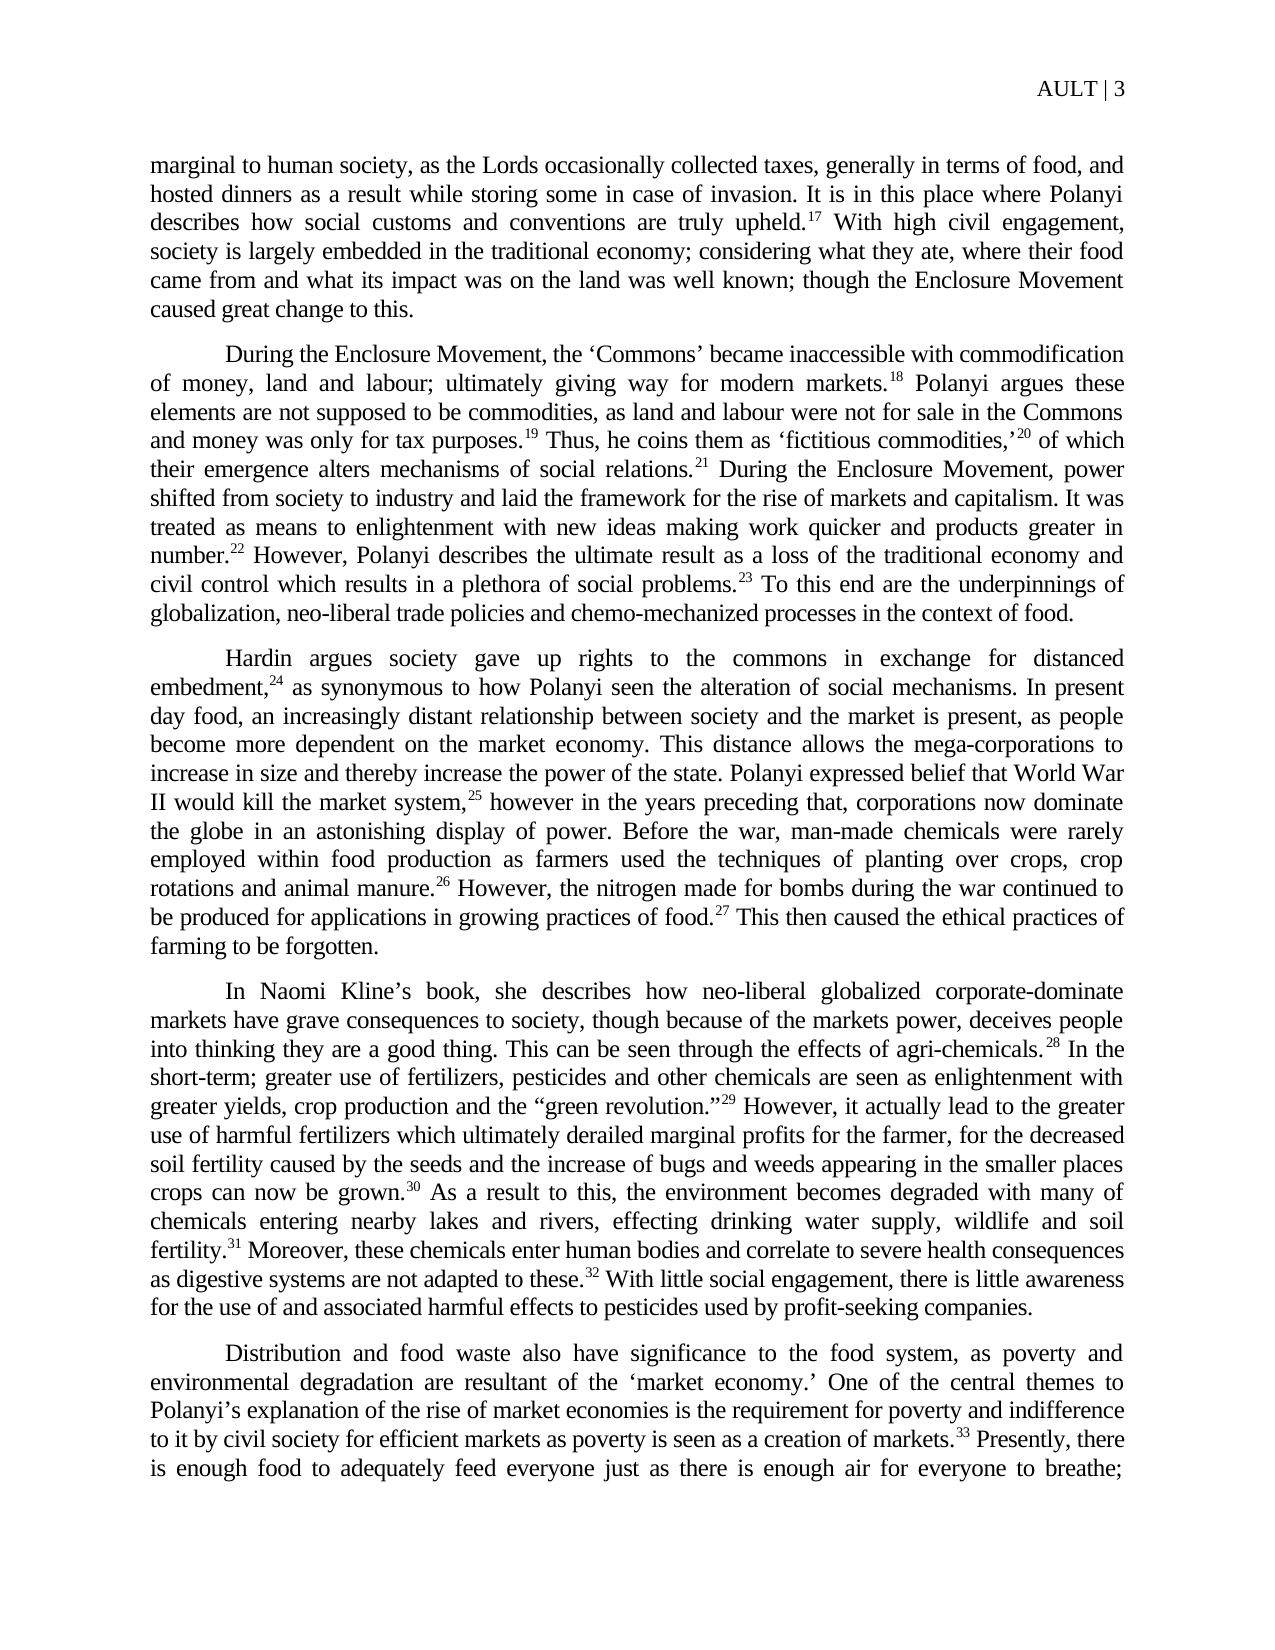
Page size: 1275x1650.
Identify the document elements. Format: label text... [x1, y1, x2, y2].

text During the Enclosure Movement, the ‘Commons’ became inaccessible with commodification of money, land and labour; ultimately giving way for modern markets. Polanyi argues these elements are not supposed to be commodities, as land and labour were not for sale in the Commons and money was only for tax purposes. Thus, he coins them as ‘fictitious commodities,’ of which their emergence alters mechanisms of social relations. During the Enclosure Movement, power shifted from society to industry and laid the framework for the rise of markets and capitalism. It was treated as means to enlightenment with new ideas making work quicker and products greater in number. However, Polanyi describes the ultimate result as a loss of the traditional economy and civil control which results in a plethora of social problems. To this end are the underpinnings of globalization, neo-liberal trade policies and chemo-mechanized processes in the context of food. [150, 339, 1125, 627]
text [150, 1338, 1125, 1482]
text In Naomi Kline’s book, she describes how neo-liberal globalized corporate-dominate markets have grave consequences to society, though because of the markets power, deceives people into thinking they are a good thing. This can be seen through the effects of agri-chemicals. In the short-term; greater use of fertilizers, pesticides and other chemicals are seen as enlightenment with greater yields, crop production and the “green revolution.” However, it actually lead to the greater use of harmful fertilizers which ultimately derailed marginal profits for the farmer, for the decreased soil fertility caused by the seeds and the increase of bugs and weeds appearing in the smaller places crops can now be grown. As a result to this, the environment becomes degraded with many of chemicals entering nearby lakes and rivers, effecting drinking water supply, wildlife and soil fertility. Moreover, these chemicals enter human bodies and correlate to severe health consequences as digestive systems are not adapted to these. With little social engagement, there is little awareness for the use of and associated harmful effects to pesticides used by profit-seeking companies. [150, 976, 1125, 1321]
text Hardin argues society gave up rights to the commons in exchange for distanced embedment, as synonymous to how Polanyi seen the alteration of social mechanisms. In present day food, an increasingly distant relationship between society and the market is present, as people become more dependent on the market economy. This distance allows the mega-corporations to increase in size and thereby increase the power of the state. Polanyi expressed belief that World War II would kill the market system, however in the years preceding that, corporations now dominate the globe in an astonishing display of power. Before the war, man-made chemicals were rarely employed within food production as farmers used the techniques of planting over crops, crop rotations and animal manure. However, the nitrogen made for bombs during the war continued to be produced for applications in growing practices of food. This then caused the ethical practices of farming to be forgotten. [150, 643, 1125, 959]
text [150, 150, 1125, 322]
